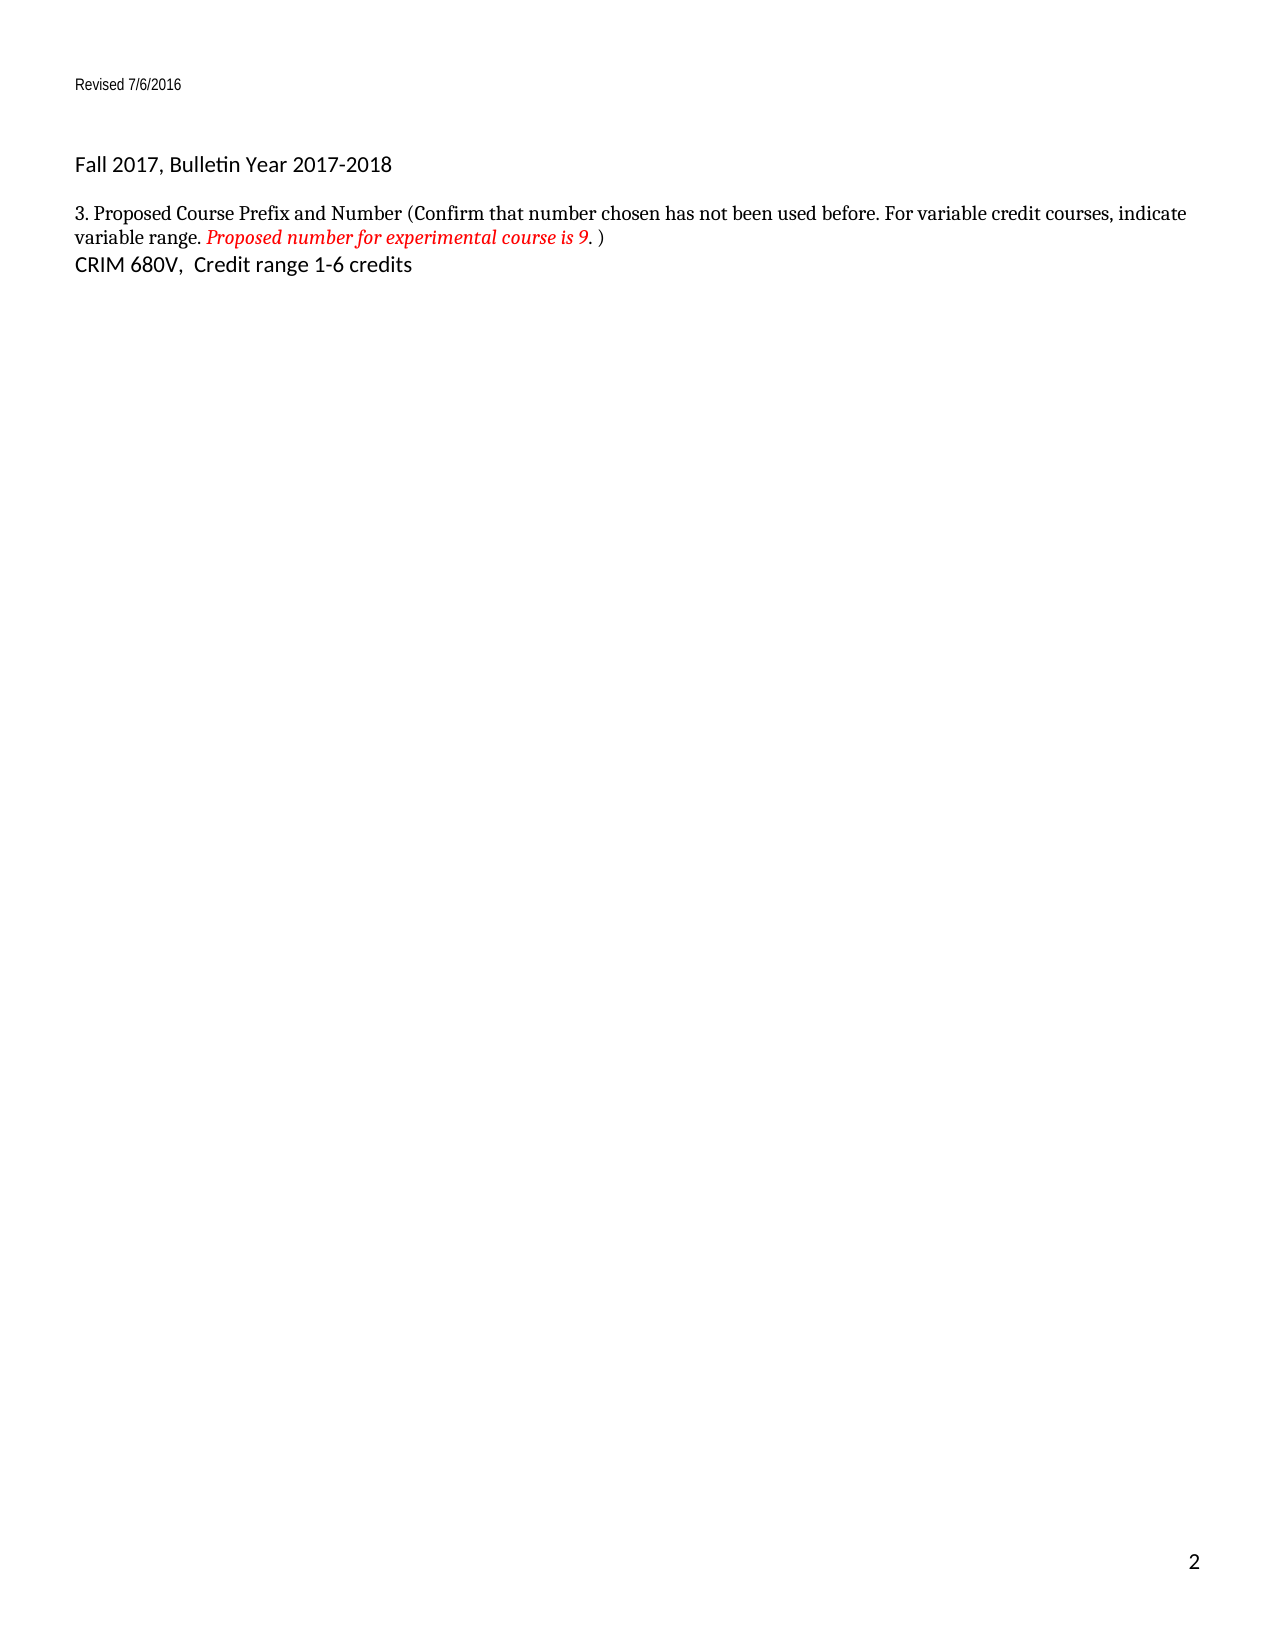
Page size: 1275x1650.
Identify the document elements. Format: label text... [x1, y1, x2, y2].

text 3. Proposed Course Prefix and Number (Confirm that number chosen has not been used before. For variable credit courses, indicate variable range. Proposed number for experimental course is 9. ) [75, 202, 1200, 250]
